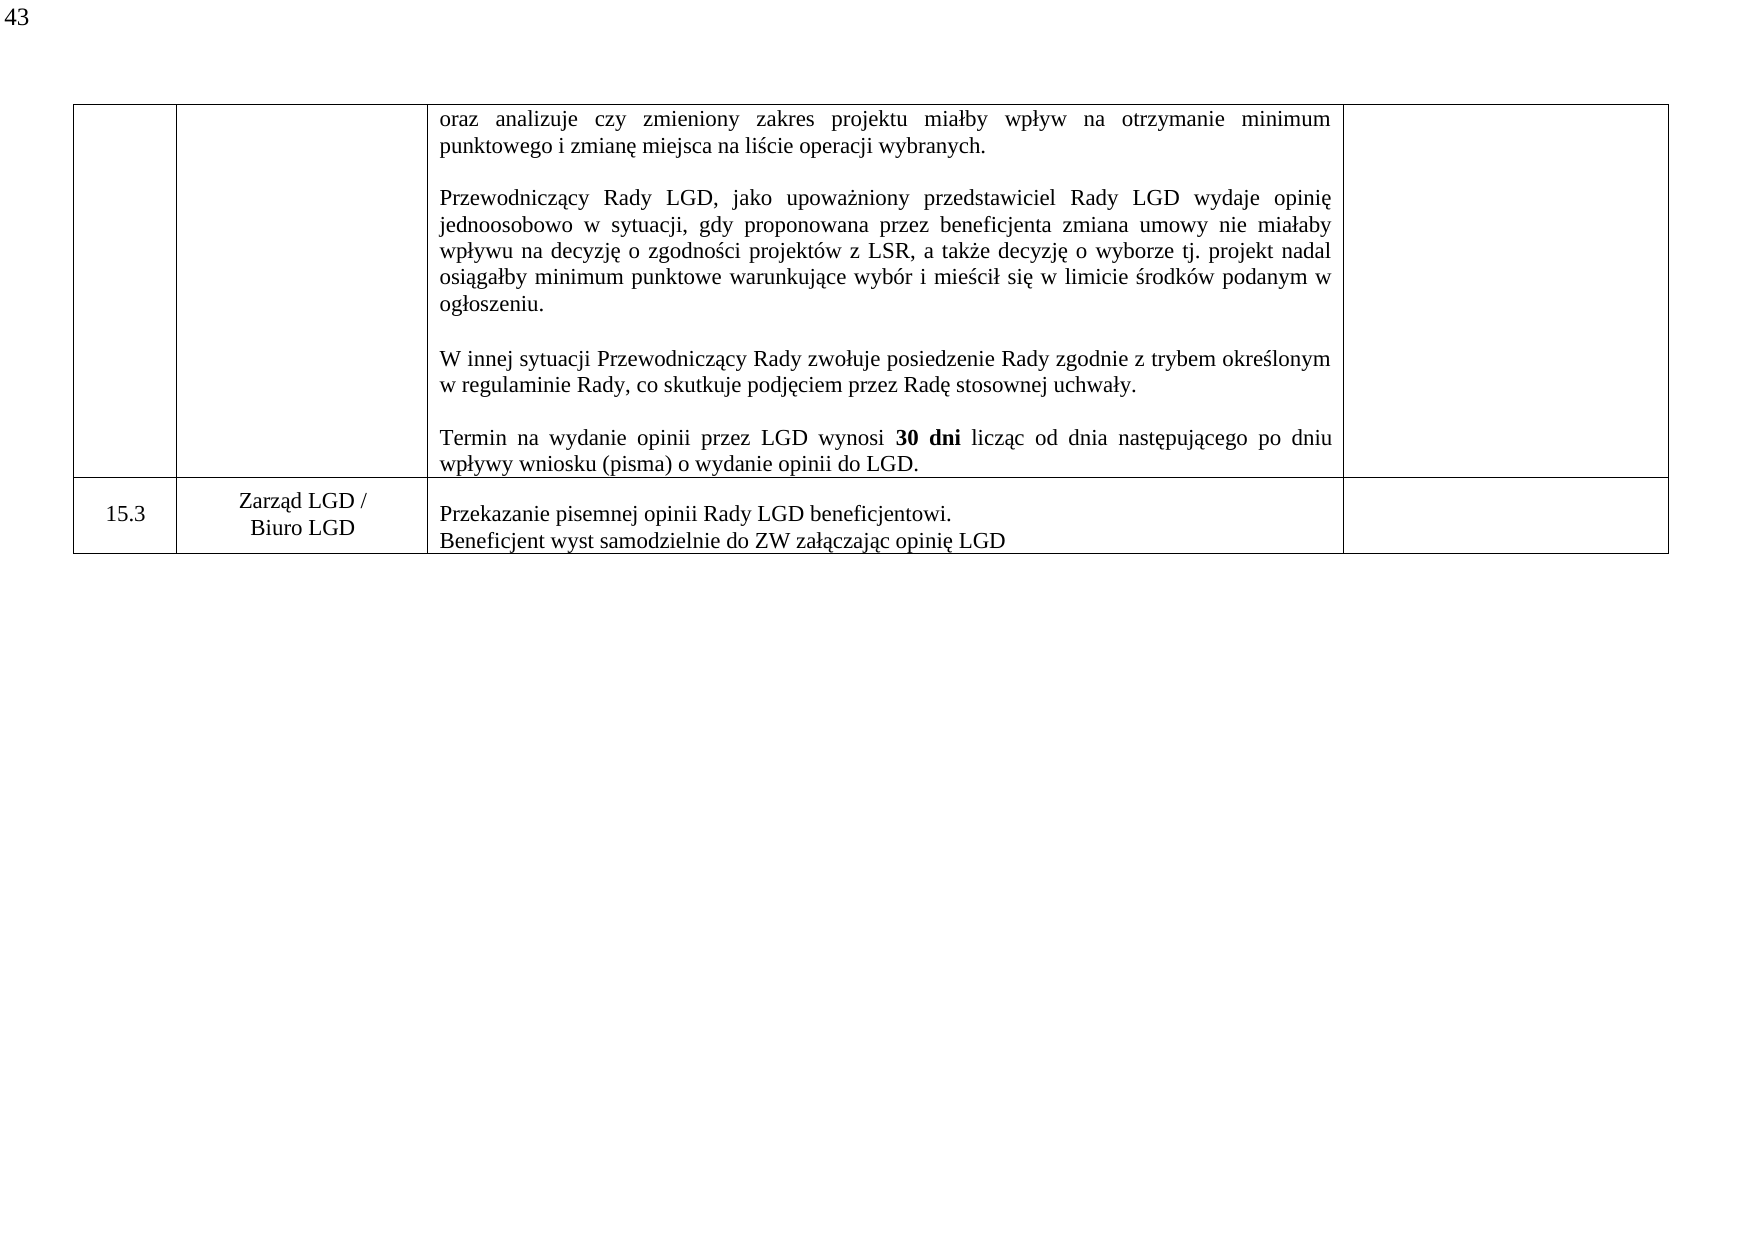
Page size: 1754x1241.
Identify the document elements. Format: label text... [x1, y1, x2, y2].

table_cell Przekazanie pisemnej opinii Rady LGD beneficjentowi. Beneficjent wyst samodzielnie do ZW załączając opinię LGD [428, 478, 1343, 553]
table_header [177, 105, 427, 477]
table_cell Zarząd LGD / Biuro LGD [177, 478, 427, 553]
table_cell 15.3 [74, 478, 176, 553]
table_header [74, 105, 176, 477]
table_header oraz analizuje czy zmieniony zakres projektu miałby wpływ na otrzymanie minimum punktowego i zmianę miejsca na liście operacji wybranych. Przewodniczący Rady LGD, jako upoważniony przedstawiciel Rady LGD wydaje opinię jednoosobowo w sytuacji, gdy proponowana przez beneficjenta zmiana umowy nie miałaby wpływu na decyzję o zgodności projektów z LSR, a także decyzję o wyborze tj. projekt nadal osiągałby minimum punktowe warunkujące wybór i mieścił się w limicie środków podanym w ogłoszeniu. W innej sytuacji Przewodniczący Rady zwołuje posiedzenie Rady zgodnie z trybem określonym w regulaminie Rady, co skutkuje podjęciem przez Radę stosownej uchwały. Termin na wydanie opinii przez LGD wynosi 30 dni licząc od dnia następującego po dniu wpływy wniosku (pisma) o wydanie opinii do LGD. [428, 105, 1343, 477]
table_cell [1344, 478, 1668, 553]
table_header [1344, 105, 1668, 477]
